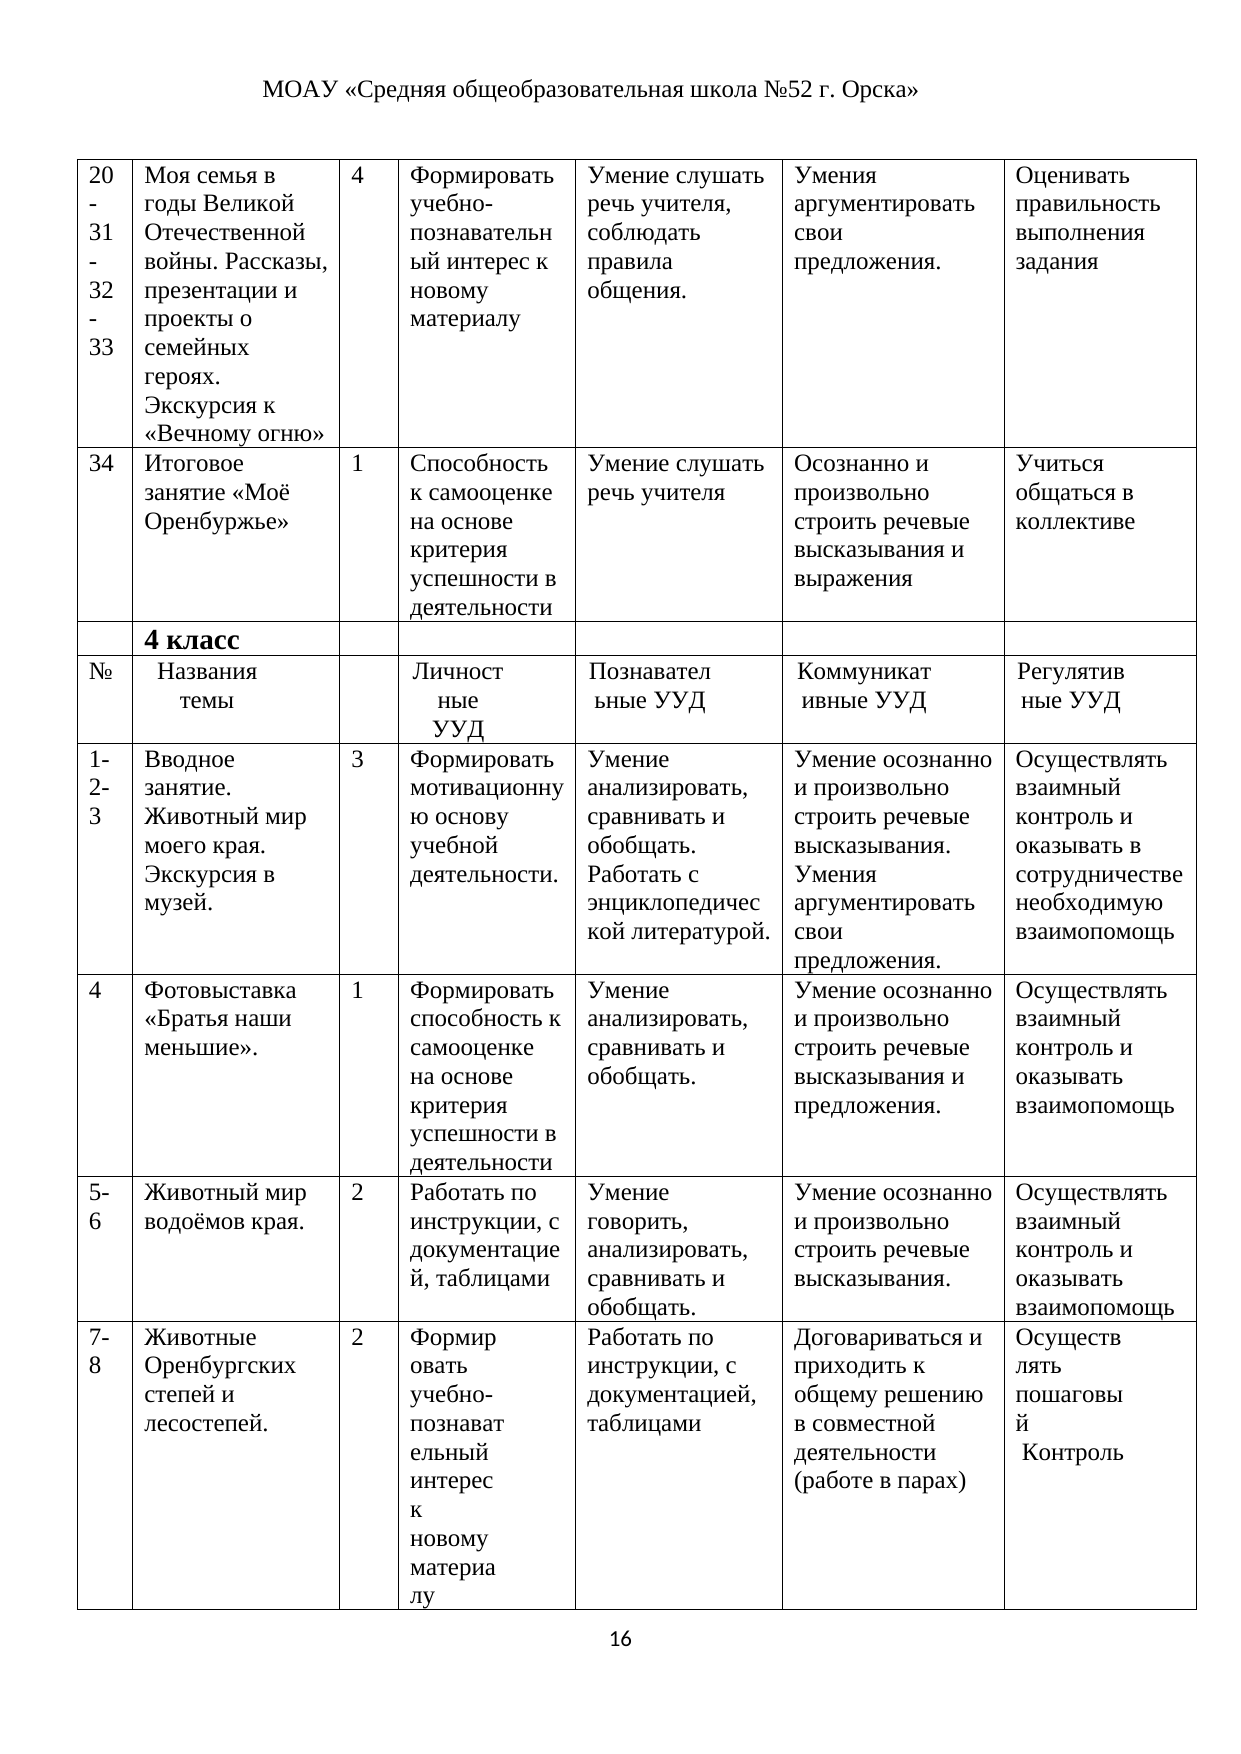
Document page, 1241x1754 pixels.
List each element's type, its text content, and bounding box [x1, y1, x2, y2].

table_cell Способность к самооценке на основе критерия успешности в деятельности [399, 448, 575, 621]
table_cell Осознанно и произвольно строить речевые высказывания и выражения [783, 448, 1004, 621]
table_cell Регулятивные УУД [1005, 656, 1196, 743]
table_cell Моя семья в годы Великой Отечественной войны. Рассказы, презентации и проекты о семейных героях. Экскурсия к «Вечному огню» [133, 160, 339, 447]
table_cell Названия темы [133, 656, 339, 743]
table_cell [399, 1322, 575, 1609]
table_cell Умение слушать речь учителя [576, 448, 782, 621]
table_cell [399, 622, 575, 655]
table_cell [1005, 622, 1196, 655]
table_cell 4 класс [133, 622, 339, 655]
table_cell Осуществлять взаимный контроль и оказывать взаимопомощь [1005, 975, 1196, 1176]
table_cell Итоговое занятие «Моё Оренбуржье» [133, 448, 339, 621]
table_cell [78, 622, 132, 655]
table_cell Умение анализировать, сравнивать и обобщать. Работать с энциклопедической литературой. [576, 744, 782, 974]
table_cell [783, 1322, 1004, 1609]
table_cell Животный мир водоёмов края. [133, 1177, 339, 1321]
table_cell [340, 622, 398, 655]
table_cell [783, 622, 1004, 655]
table_cell 1 [340, 448, 398, 621]
table_cell № [78, 656, 132, 743]
table_cell Умение осознанно и произвольно строить речевые высказывания и предложения. [783, 975, 1004, 1176]
table_cell Осуществлять взаимный контроль и оказывать в сотрудничественеобходимую взаимопомощь [1005, 744, 1196, 974]
table_cell [340, 656, 398, 743]
table_cell 34 [78, 448, 132, 621]
table_cell [576, 622, 782, 655]
table_cell 3 [340, 744, 398, 974]
table_cell Личностные УУД [399, 656, 575, 743]
table_cell Коммуникативные УУД [783, 656, 1004, 743]
table_cell Оценивать правильность выполнения задания [1005, 160, 1196, 447]
table_cell Умение говорить, анализировать, сравнивать и обобщать. [576, 1177, 782, 1321]
table_cell 2 [340, 1322, 398, 1609]
table_cell 1-2-3 [78, 744, 132, 974]
table_cell Формировать учебно-познавательный интерес к новому материалу [399, 160, 575, 447]
table_cell Фотовыставка «Братья наши меньшие». [133, 975, 339, 1176]
table_cell Умение слушать речь учителя, соблюдать правила общения. [576, 160, 782, 447]
table_cell Осуществлять взаимный контроль и оказывать взаимопомощь [1005, 1177, 1196, 1321]
table_cell Умение осознанно и произвольно строить речевые высказывания. Умения аргументировать свои предложения. [783, 744, 1004, 974]
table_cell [1005, 1322, 1196, 1609]
table_cell 1 [340, 975, 398, 1176]
table_cell Учиться общаться в коллективе [1005, 448, 1196, 621]
table_cell 7-8 [78, 1322, 132, 1609]
table_cell Работать по инструкции, с документацией, таблицами [399, 1177, 575, 1321]
table_cell Умение анализировать, сравнивать и обобщать. [576, 975, 782, 1176]
table_cell Умения аргументировать свои предложения. [783, 160, 1004, 447]
table_cell Формировать способность к самооценке на основе критерия успешности в деятельности [399, 975, 575, 1176]
table_cell Умение осознанно и произвольно строить речевые высказывания. [783, 1177, 1004, 1321]
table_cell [576, 1322, 782, 1609]
table_cell 4 [340, 160, 398, 447]
table_cell Познавательные УУД [576, 656, 782, 743]
table_cell 20-31-32-33 [78, 160, 132, 447]
table_cell Вводное занятие. Животный мир моего края. Экскурсия в музей. [133, 744, 339, 974]
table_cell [133, 1322, 339, 1609]
table_cell 4 [78, 975, 132, 1176]
table_cell Формировать мотивационную основу учебной деятельности. [399, 744, 575, 974]
table_cell 5-6 [78, 1177, 132, 1321]
table_cell 2 [340, 1177, 398, 1321]
